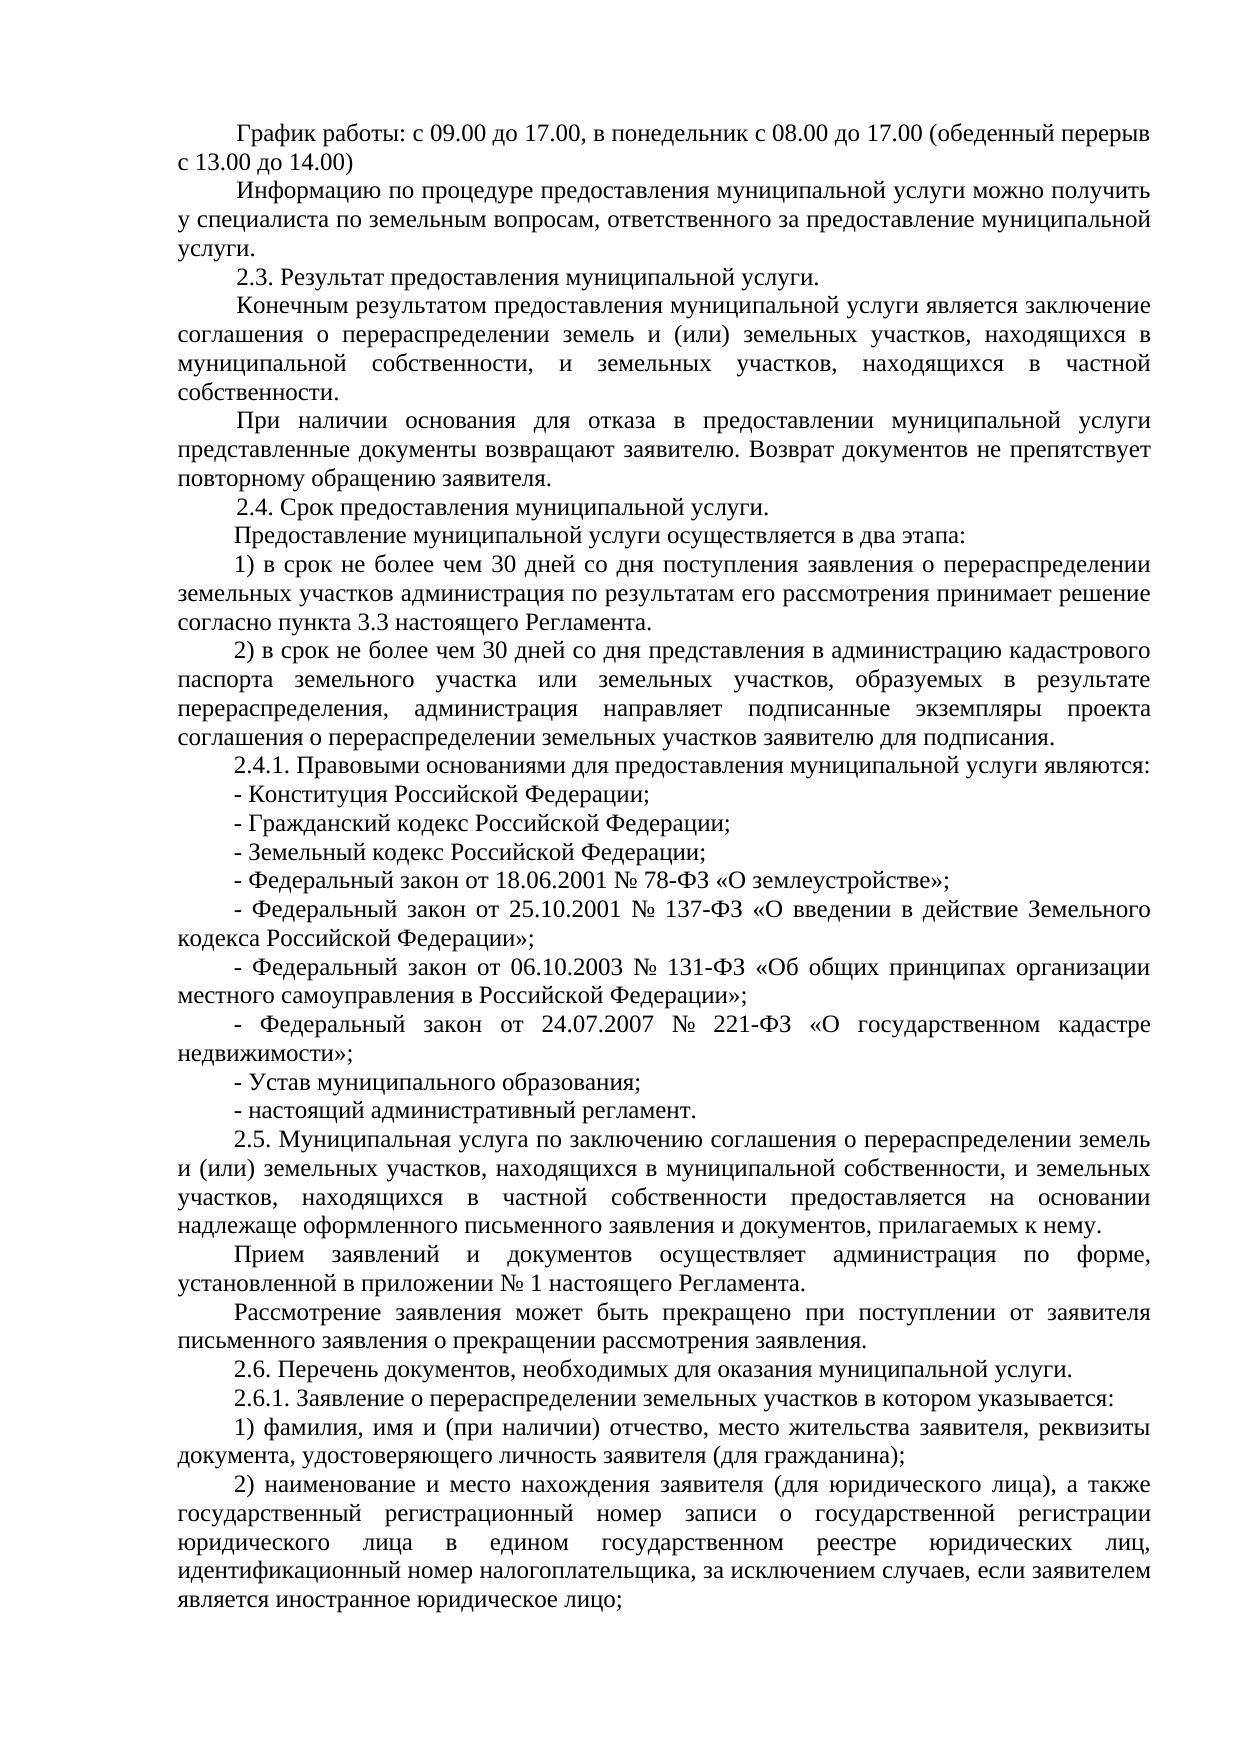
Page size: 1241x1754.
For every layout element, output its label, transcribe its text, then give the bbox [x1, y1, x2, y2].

text - Устав муниципального образования; [177, 1067, 1152, 1096]
text 1) в срок не более чем 30 дней со дня поступления заявления о перераспределении земельных участков администрация по результатам его рассмотрения принимает решение согласно пункта 3.3 настоящего Регламента. [177, 549, 1152, 636]
text Информацию по процедуре предоставления муниципальной услуги можно получить у специалиста по земельным вопросам, ответственного за предоставление муниципальной услуги. [177, 176, 1152, 262]
text При наличии основания для отказа в предоставлении муниципальной услуги представленные документы возвращают заявителю. Возврат документов не препятствует повторному обращению заявителя. [177, 406, 1152, 492]
text - Федеральный закон от 18.06.2001 № 78-ФЗ «О землеустройстве»; [177, 866, 1152, 894]
text 2.6.1. Заявление о перераспределении земельных участков в котором указывается: [177, 1383, 1152, 1412]
text 2.4. Срок предоставления муниципальной услуги. [177, 492, 1152, 521]
text - настоящий административный регламент. [177, 1096, 1152, 1124]
text - Земельный кодекс Российской Федерации; [177, 837, 1152, 866]
text - Конституция Российской Федерации; [177, 779, 1152, 808]
text 2.4.1. Правовыми основаниями для предоставления муниципальной услуги являются: [177, 751, 1152, 779]
text - Гражданский кодекс Российской Федерации; [177, 808, 1152, 837]
text Конечным результатом предоставления муниципальной услуги является заключение соглашения о перераспределении земель и (или) земельных участков, находящихся в муниципальной собственности, и земельных участков, находящихся в частной собственности. [177, 291, 1152, 406]
text 2) в срок не более чем 30 дней со дня представления в администрацию кадастрового паспорта земельного участка или земельных участков, образуемых в результате перераспределения, администрация направляет подписанные экземпляры проекта соглашения о перераспределении земельных участков заявителю для подписания. [177, 636, 1152, 751]
text 1) фамилия, имя и (при наличии) отчество, место жительства заявителя, реквизиты документа, удостоверяющего личность заявителя (для гражданина); [177, 1412, 1152, 1469]
text Рассмотрение заявления может быть прекращено при поступлении от заявителя письменного заявления о прекращении рассмотрения заявления. [177, 1297, 1152, 1354]
text 2.6. Перечень документов, необходимых для оказания муниципальной услуги. [177, 1354, 1152, 1383]
text - Федеральный закон от 24.07.2007 № 221-ФЗ «О государственном кадастре недвижимости»; [177, 1009, 1152, 1067]
text - Федеральный закон от 06.10.2003 № 131-ФЗ «Об общих принципах организации местного самоуправления в Российской Федерации»; [177, 952, 1152, 1009]
text Прием заявлений и документов осуществляет администрация по форме, установленной в приложении № 1 настоящего Регламента. [177, 1239, 1152, 1297]
text 2.5. Муниципальная услуга по заключению соглашения о перераспределении земель и (или) земельных участков, находящихся в муниципальной собственности, и земельных участков, находящихся в частной собственности предоставляется на основании надлежаще оформленного письменного заявления и документов, прилагаемых к нему. [177, 1124, 1152, 1239]
text Предоставление муниципальной услуги осуществляется в два этапа: [177, 521, 1152, 549]
text - Федеральный закон от 25.10.2001 № 137-ФЗ «О введении в действие Земельного кодекса Российской Федерации»; [177, 894, 1152, 952]
text 2) наименование и место нахождения заявителя (для юридического лица), а также государственный регистрационный номер записи о государственной регистрации юридического лица в едином государственном реестре юридических лиц, идентификационный номер налогоплательщика, за исключением случаев, если заявителем является иностранное юридическое лицо; [177, 1469, 1152, 1613]
text 2.3. Результат предоставления муниципальной услуги. [177, 262, 1152, 291]
text График работы: с 09.00 до 17.00, в понедельник с 08.00 до 17.00 (обеденный перерыв с 13.00 до 14.00) [177, 118, 1152, 176]
